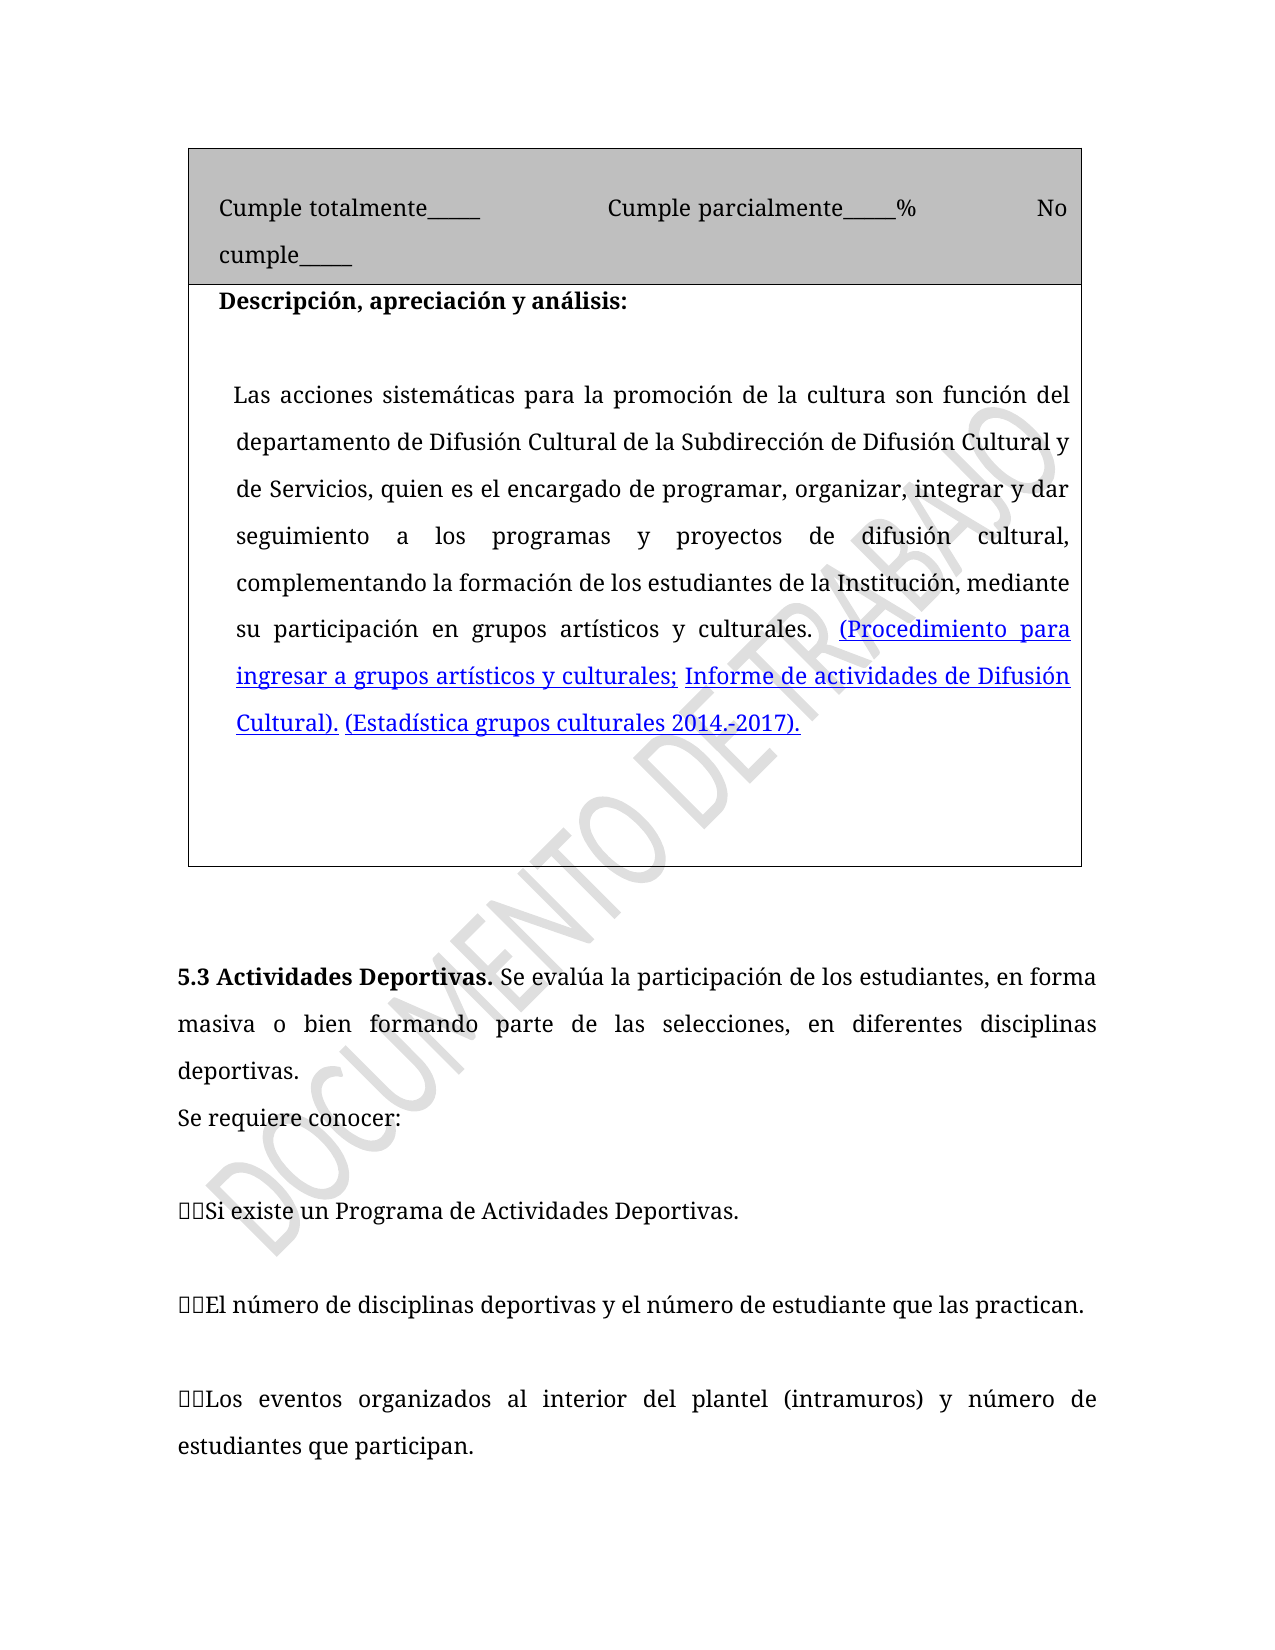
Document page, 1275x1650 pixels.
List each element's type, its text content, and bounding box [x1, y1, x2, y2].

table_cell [189, 149, 1081, 284]
table_cell Descripción, apreciación y análisis: Las acciones sistemáticas para la promoción de la cultura son función del departamento de Difusión Cultural de la Subdirección de Difusión Cultural y de Servicios, quien es el encargado de programar, organizar, integrar y dar seguimiento a los programas y proyectos de difusión cultural, complementando la formación de los estudiantes de la Institución, mediante su participación en grupos artísticos y culturales. (Procedimiento para ingresar a grupos artísticos y culturales; Informe de actividades de Difusión Cultural). (Estadística grupos culturales 2014.-2017). [189, 285, 1081, 866]
text Los eventos organizados al interior del plantel (intramuros) y número de estudiantes que participan. [177, 1383, 1098, 1461]
text 5.3 Actividades Deportivas. Se evalúa la participación de los estudiantes, en forma masiva o bien formando parte de las selecciones, en diferentes disciplinas deportivas. [177, 961, 1098, 1086]
text Se requiere conocer: [177, 1101, 1098, 1133]
text Si existe un Programa de Actividades Deportivas. [177, 1195, 1098, 1226]
text El número de disciplinas deportivas y el número de estudiante que las practican. [177, 1289, 1098, 1320]
